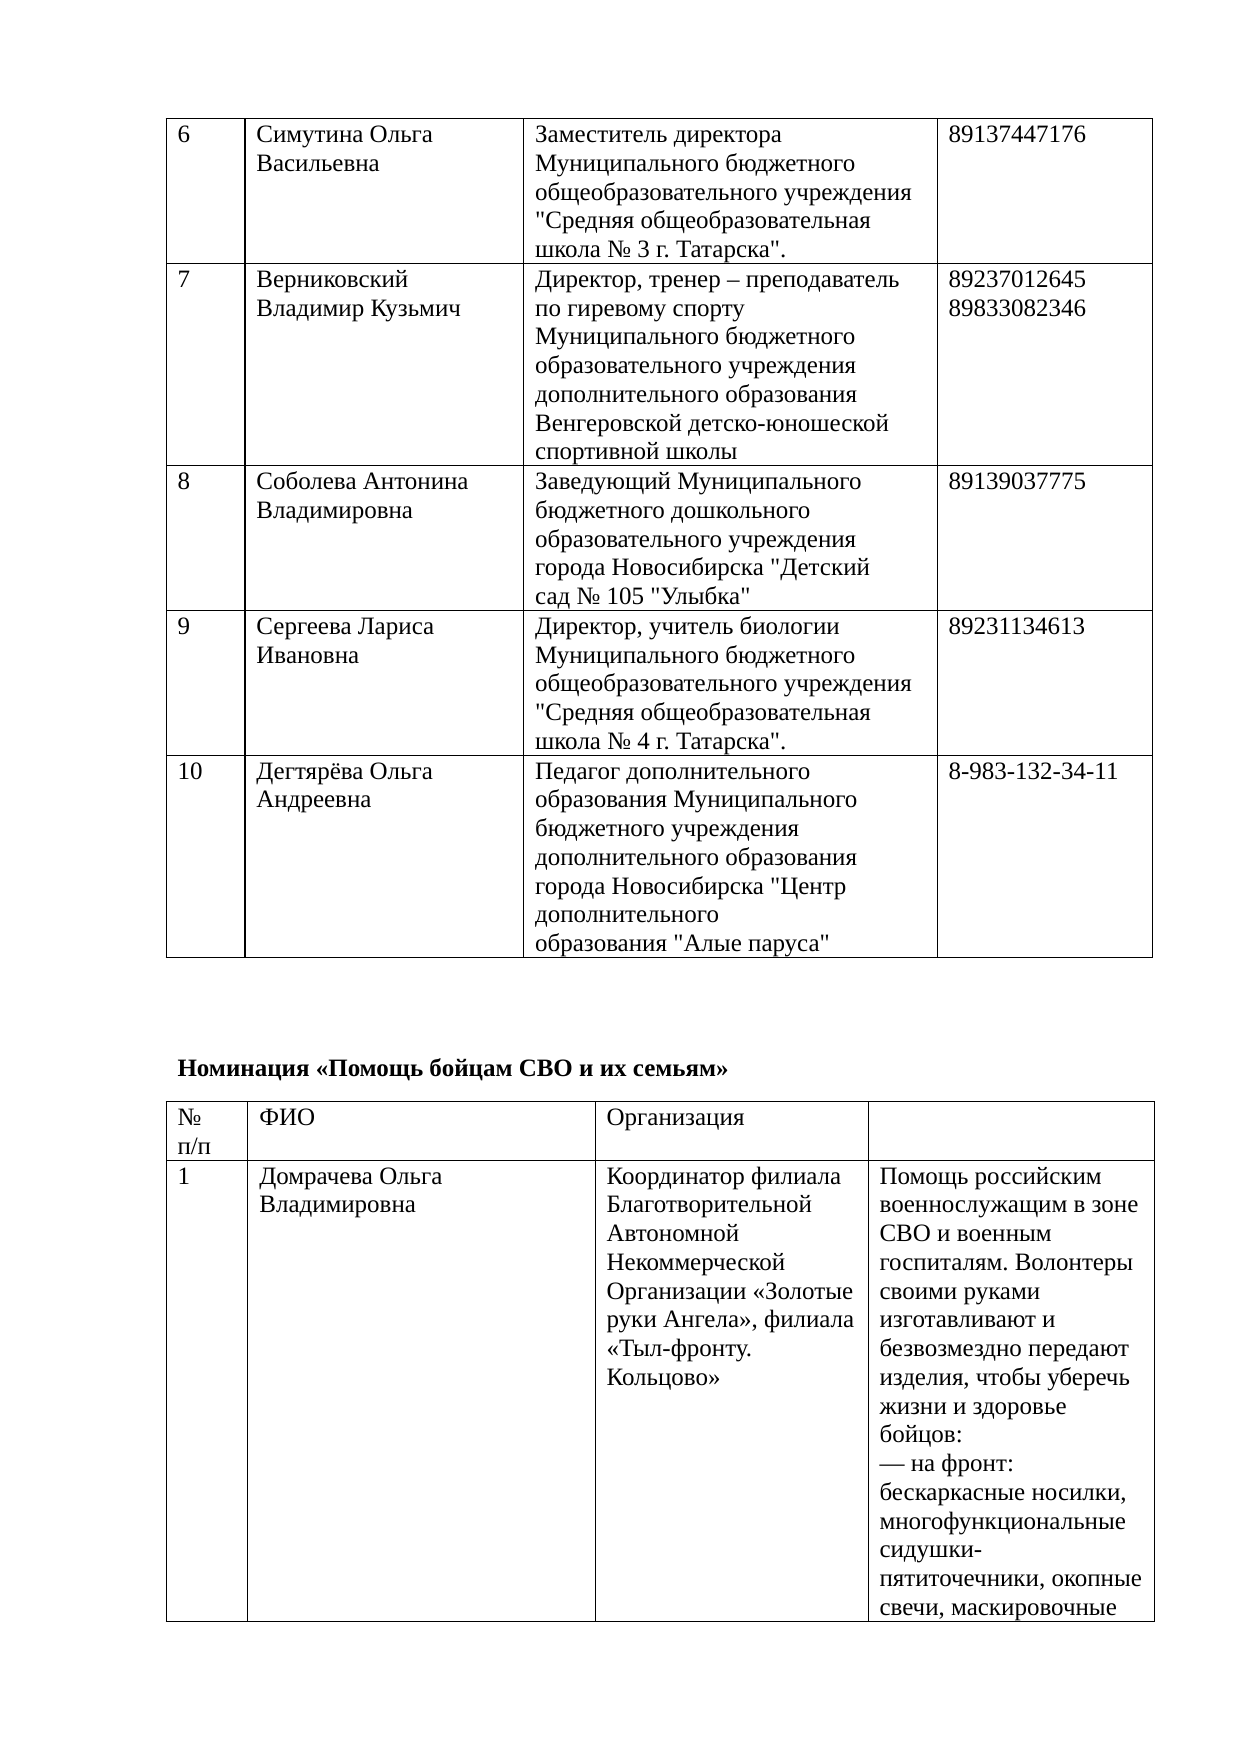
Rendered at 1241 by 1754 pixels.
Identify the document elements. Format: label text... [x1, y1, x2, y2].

table_cell Директор, учитель биологии Муниципального бюджетного общеобразовательного учреждения "Средняя общеобразовательная школа № 4 г. Татарска". [524, 611, 937, 755]
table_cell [248, 1161, 595, 1621]
table_cell 6 [167, 119, 244, 263]
table_cell Дегтярёва Ольга Андреевна [246, 756, 523, 957]
table_cell 8 [167, 466, 244, 610]
table_header ФИО [248, 1102, 595, 1160]
table_cell 89137447176 [938, 119, 1152, 263]
table_cell 10 [167, 756, 244, 957]
table_cell Педагог дополнительного образования Муниципального бюджетного учреждения дополнительного образования города Новосибирска "Центр дополнительного образования "Алые паруса" [524, 756, 937, 957]
table_cell Верниковский Владимир Кузьмич [246, 264, 523, 465]
table_header [869, 1102, 1154, 1160]
table_cell 1 [167, 1161, 247, 1621]
table_cell 89139037775 [938, 466, 1152, 610]
text Номинация «Помощь бойцам СВО и их семьям» [177, 1053, 1152, 1082]
table_cell 89231134613 [938, 611, 1152, 755]
table_cell Соболева Антонина Владимировна [246, 466, 523, 610]
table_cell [869, 1161, 1154, 1621]
table_header № п/п [167, 1102, 247, 1160]
table_cell Директор, тренер – преподаватель по гиревому спорту Муниципального бюджетного образовательного учреждения дополнительного образования Венгеровской детско-юношеской спортивной школы [524, 264, 937, 465]
table_cell Заведующий Муниципального бюджетного дошкольного образовательного учреждения города Новосибирска "Детский сад № 105 "Улыбка" [524, 466, 937, 610]
table_cell 7 [167, 264, 244, 465]
table_cell Заместитель директора Муниципального бюджетного общеобразовательного учреждения "Средняя общеобразовательная школа № 3 г. Татарска". [524, 119, 937, 263]
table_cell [596, 1161, 868, 1621]
table_cell Сергеева Лариса Ивановна [246, 611, 523, 755]
table_cell Симутина Ольга Васильевна [246, 119, 523, 263]
table_cell 8-983-132-34-11 [938, 756, 1152, 957]
table_cell 9 [167, 611, 244, 755]
table_header Организация [596, 1102, 868, 1160]
table_cell 89237012645 89833082346 [938, 264, 1152, 465]
